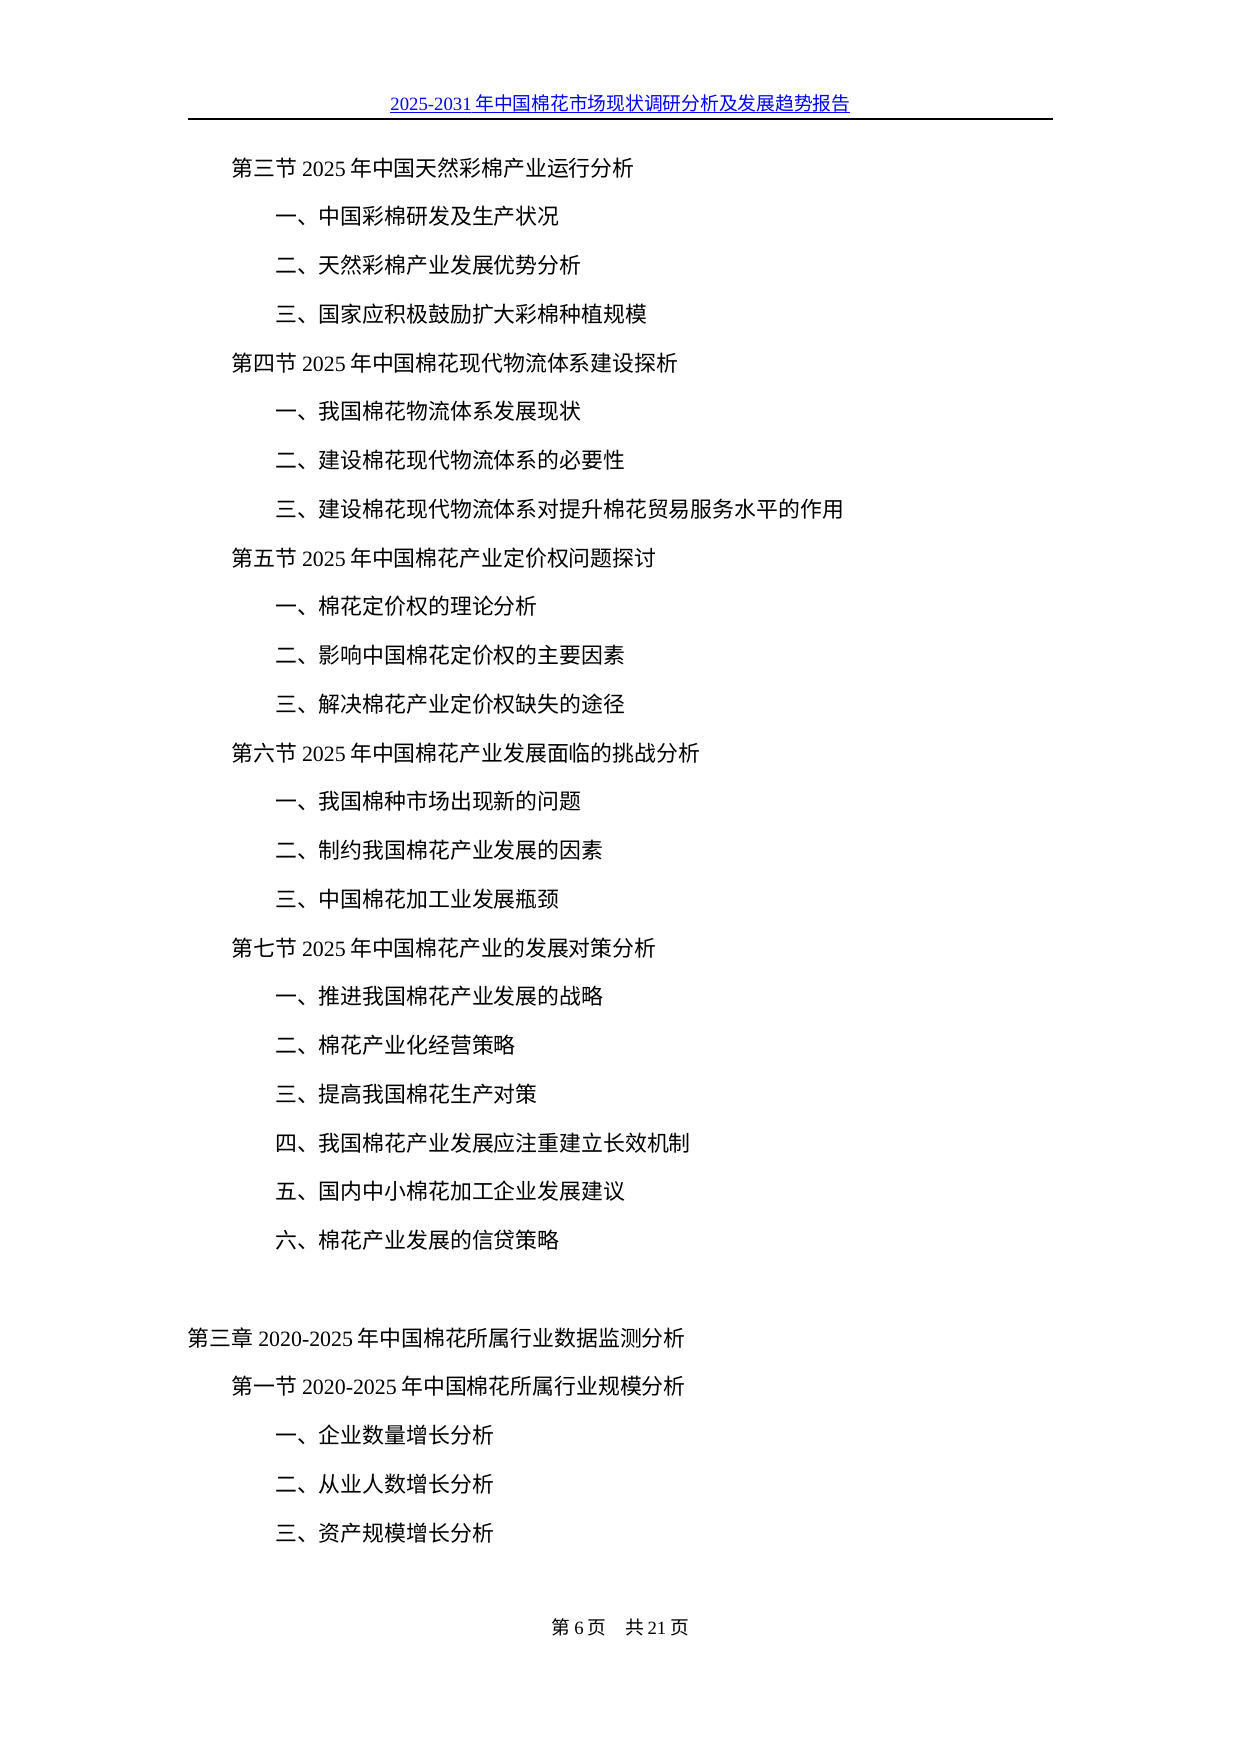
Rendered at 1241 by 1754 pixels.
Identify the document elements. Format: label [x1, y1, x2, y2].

text [187, 150, 1053, 1548]
